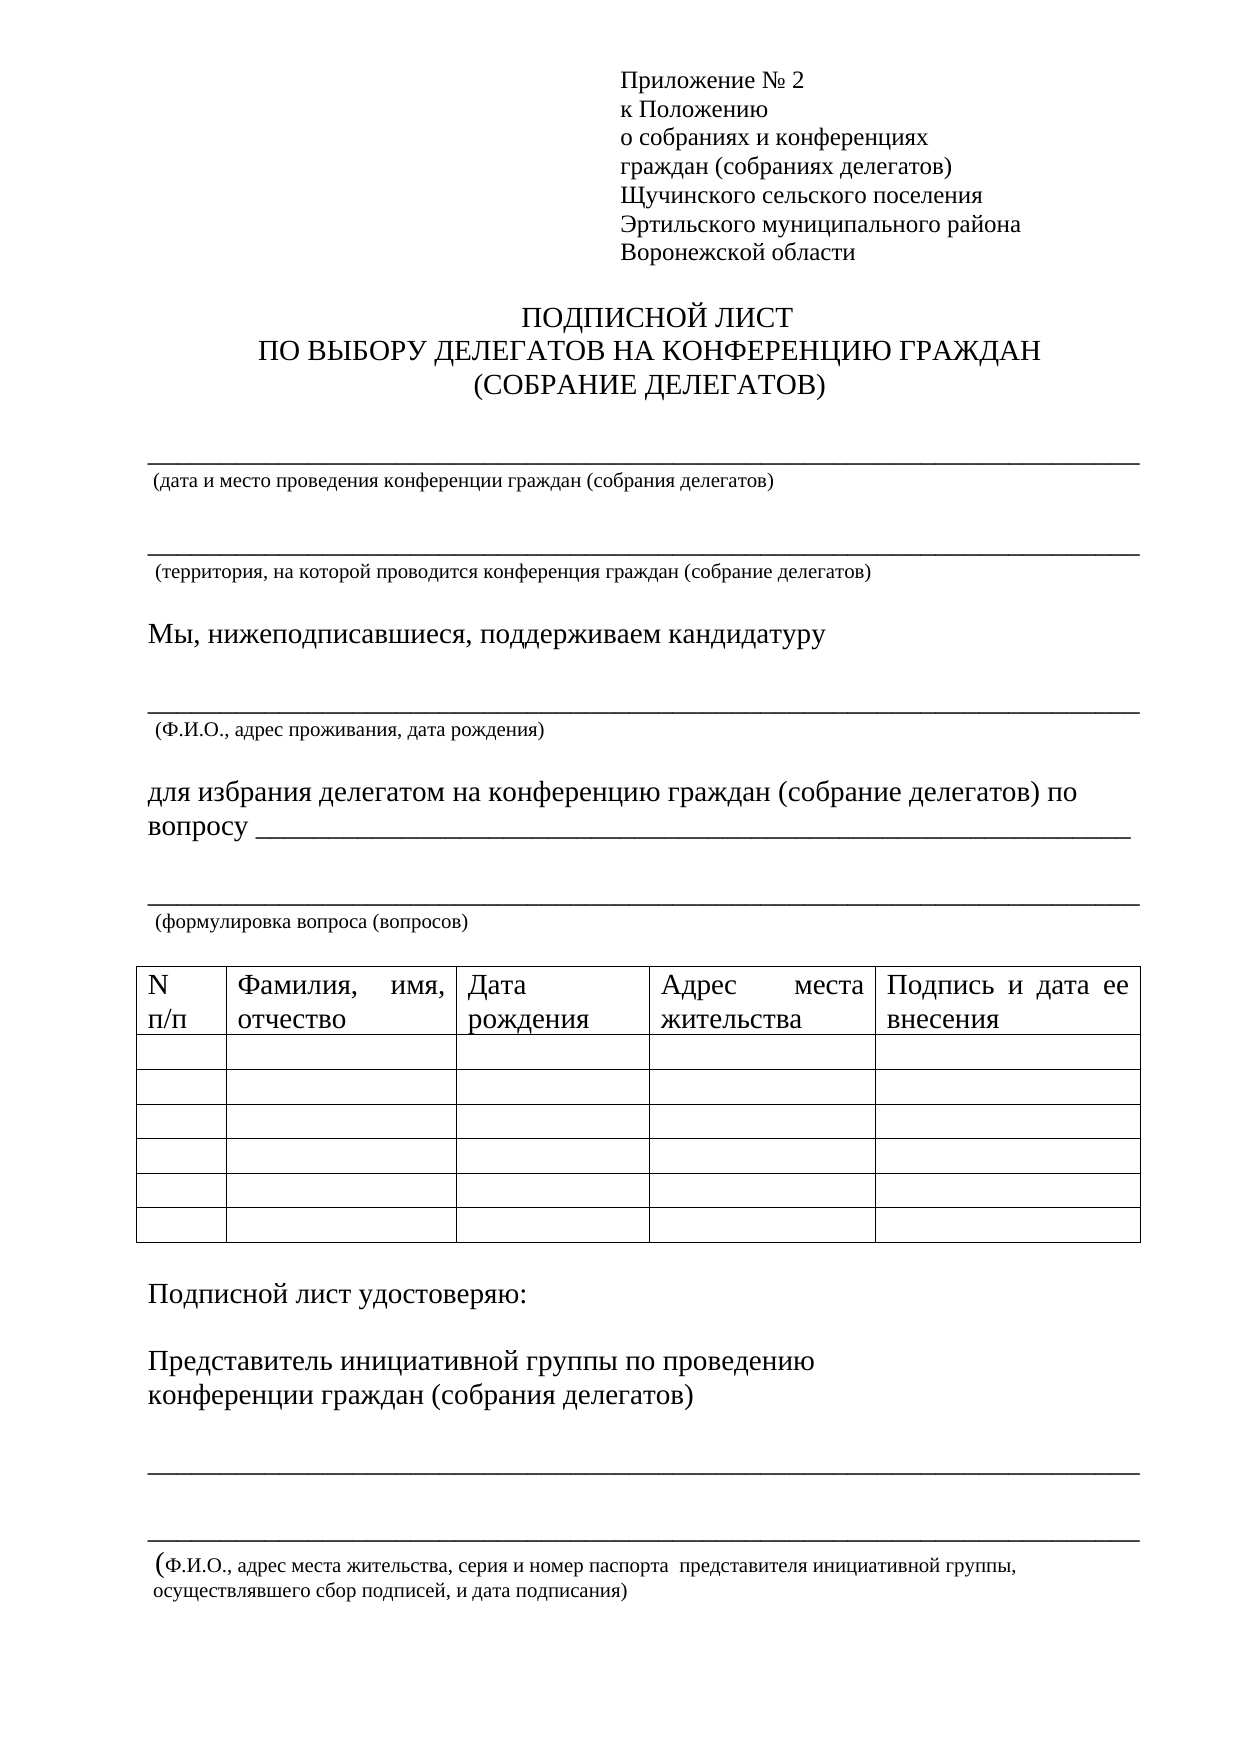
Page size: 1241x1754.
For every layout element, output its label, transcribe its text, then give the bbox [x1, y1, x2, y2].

table_cell [650, 1208, 875, 1242]
table_cell [876, 1105, 1140, 1138]
table_cell [457, 1070, 649, 1103]
table_cell [227, 1139, 456, 1173]
table_cell [227, 1070, 456, 1103]
table_cell [650, 1070, 875, 1103]
text ____________________________________________________________________ [148, 875, 1152, 909]
table_header Дата рождения [457, 967, 649, 1034]
text ____________________________________________________________________ [148, 525, 1152, 559]
table_header N п/п [137, 967, 226, 1034]
table_cell [876, 1070, 1140, 1103]
text для избрания делегатом на конференцию граждан (собрание делегатов) по [148, 774, 1152, 808]
text Приложение № 2 к Положению о собраниях и конференциях граждан (собраниях делегатов) Щучинского сельского поселения [620, 65, 1152, 209]
table_header Адрес места жительства [650, 967, 875, 1034]
table_cell [227, 1174, 456, 1207]
text ____________________________________________________________________ [148, 683, 1152, 717]
text Эртильского муниципального района [620, 209, 1152, 237]
table_cell [876, 1035, 1140, 1069]
table_cell [457, 1174, 649, 1207]
table_cell [137, 1035, 226, 1069]
table_cell [137, 1139, 226, 1173]
table_cell [137, 1208, 226, 1242]
text Воронежской области [620, 237, 1152, 266]
table_cell [876, 1208, 1140, 1242]
table_cell [650, 1035, 875, 1069]
table_header Подпись и дата ее внесения [876, 967, 1140, 1034]
table_cell [227, 1208, 456, 1242]
text Мы, нижеподписавшиеся, поддерживаем кандидатуру [148, 616, 1152, 650]
text (Ф.И.О., адрес места жительства, серия и номер паспорта представителя инициативной группы, [148, 1545, 1152, 1578]
table_cell [137, 1070, 226, 1103]
table_header Фамилия, имя, отчество [227, 967, 456, 1034]
table_cell [227, 1105, 456, 1138]
table_cell [457, 1139, 649, 1173]
text осуществлявшего сбор подписей, и дата подписания) [148, 1578, 1152, 1602]
table_cell [650, 1105, 875, 1138]
table_cell [137, 1174, 226, 1207]
text ____________________________________________________________________ [148, 1511, 1152, 1545]
text конференции граждан (собрания делегатов) [148, 1377, 1152, 1411]
text (формулировка вопроса (вопросов) [148, 909, 1152, 933]
table_cell [457, 1208, 649, 1242]
table_cell [650, 1139, 875, 1173]
text Представитель инициативной группы по проведению [148, 1343, 1152, 1377]
text (дата и место проведения конференции граждан (собрания делегатов) [148, 467, 1152, 492]
text ПОДПИСНОЙ ЛИСТ [162, 300, 1152, 333]
table_cell [457, 1105, 649, 1138]
text (Ф.И.О., адрес проживания, дата рождения) [148, 717, 1152, 741]
table_cell [876, 1139, 1140, 1173]
text ПО ВЫБОРУ ДЕЛЕГАТОВ НА КОНФЕРЕНЦИЮ ГРАЖДАН [148, 333, 1152, 367]
table_cell [457, 1035, 649, 1069]
table_cell [876, 1174, 1140, 1207]
table_cell [227, 1035, 456, 1069]
text Подписной лист удостоверяю: [148, 1276, 1152, 1310]
table_cell [650, 1174, 875, 1207]
table_cell [137, 1105, 226, 1138]
text ____________________________________________________________________ [148, 434, 1152, 467]
text вопросу ____________________________________________________________ [148, 808, 1152, 842]
text ____________________________________________________________________ [148, 1444, 1152, 1478]
text (СОБРАНИЕ ДЕЛЕГАТОВ) [148, 367, 1152, 400]
text (территория, на которой проводится конференция граждан (собрание делегатов) [148, 559, 1152, 583]
